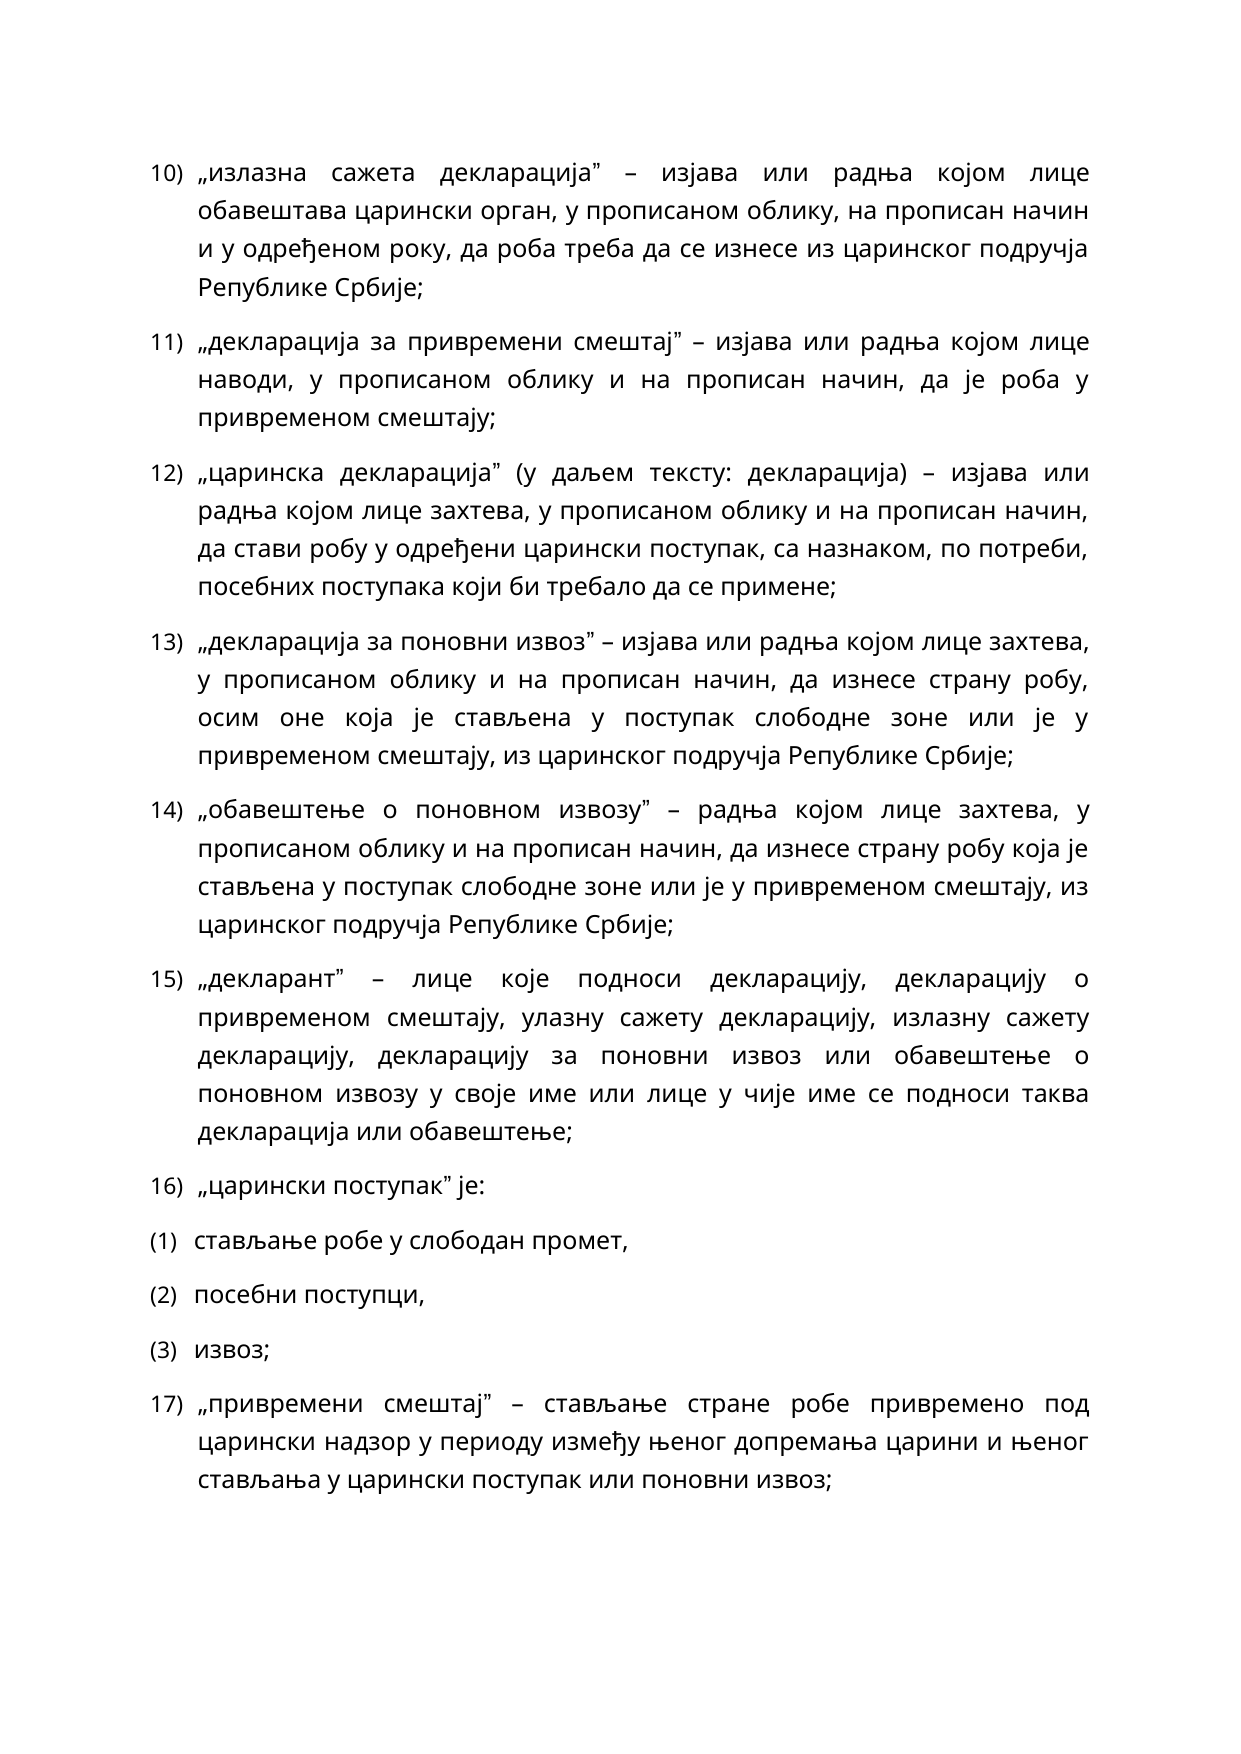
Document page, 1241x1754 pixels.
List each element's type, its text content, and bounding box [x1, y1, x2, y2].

list стављање робе у слободан промет, [150, 1222, 1090, 1257]
list „декларација за привремени смештајˮ – изјава или радња којом лице наводи, у прописаном облику и на прописан начин, да је роба у привременом смештају; [150, 324, 1090, 434]
list „привремени смештајˮ – стављање стране робе привремено под царински надзор у периоду између њеног допремања царини и њеног стављања у царински поступак или поновни извоз; [150, 1386, 1090, 1496]
list „обавештење о поновном извозуˮ – радња којом лице захтева, у прописаном облику и на прописан начин, да изнесе страну робу која је стављена у поступак слободне зоне или је у привременом смештају, из царинског подручја Републике Србије; [150, 792, 1090, 941]
list „декларантˮ – лице које подноси декларацију, декларацију о привременом смештају, улазну сажету декларацију, излазну сажету декларацију, декларацију за поновни извоз или обавештење о поновном извозу у своје име или лице у чије име се подноси таква декларација или обавештење; [150, 961, 1090, 1148]
list „царински поступакˮ је: [150, 1168, 1090, 1202]
list „царинска декларацијаˮ (у даљем тексту: декларација) – изјава или радња којом лице захтева, у прописаном облику и на прописан начин, да стави робу у одређени царински поступак, са назнаком, по потреби, посебних поступака који би требало да се примене; [150, 454, 1090, 603]
list „декларација за поновни извозˮ – изјава или радња којом лице захтева, у прописаном облику и на прописан начин, да изнесе страну робу, осим оне која је стављена у поступак слободне зоне или је у привременом смештају, из царинског подручја Републике Србије; [150, 623, 1090, 772]
list „излазна сажета декларацијаˮ – изјава или радња којом лице обавештава царински орган, у прописаном облику, на прописан начин и у одређеном року, да роба треба да се изнесе из царинског подручја Републике Србије; [150, 155, 1090, 303]
list посебни поступци, [150, 1277, 1090, 1311]
list извоз; [150, 1331, 1090, 1366]
